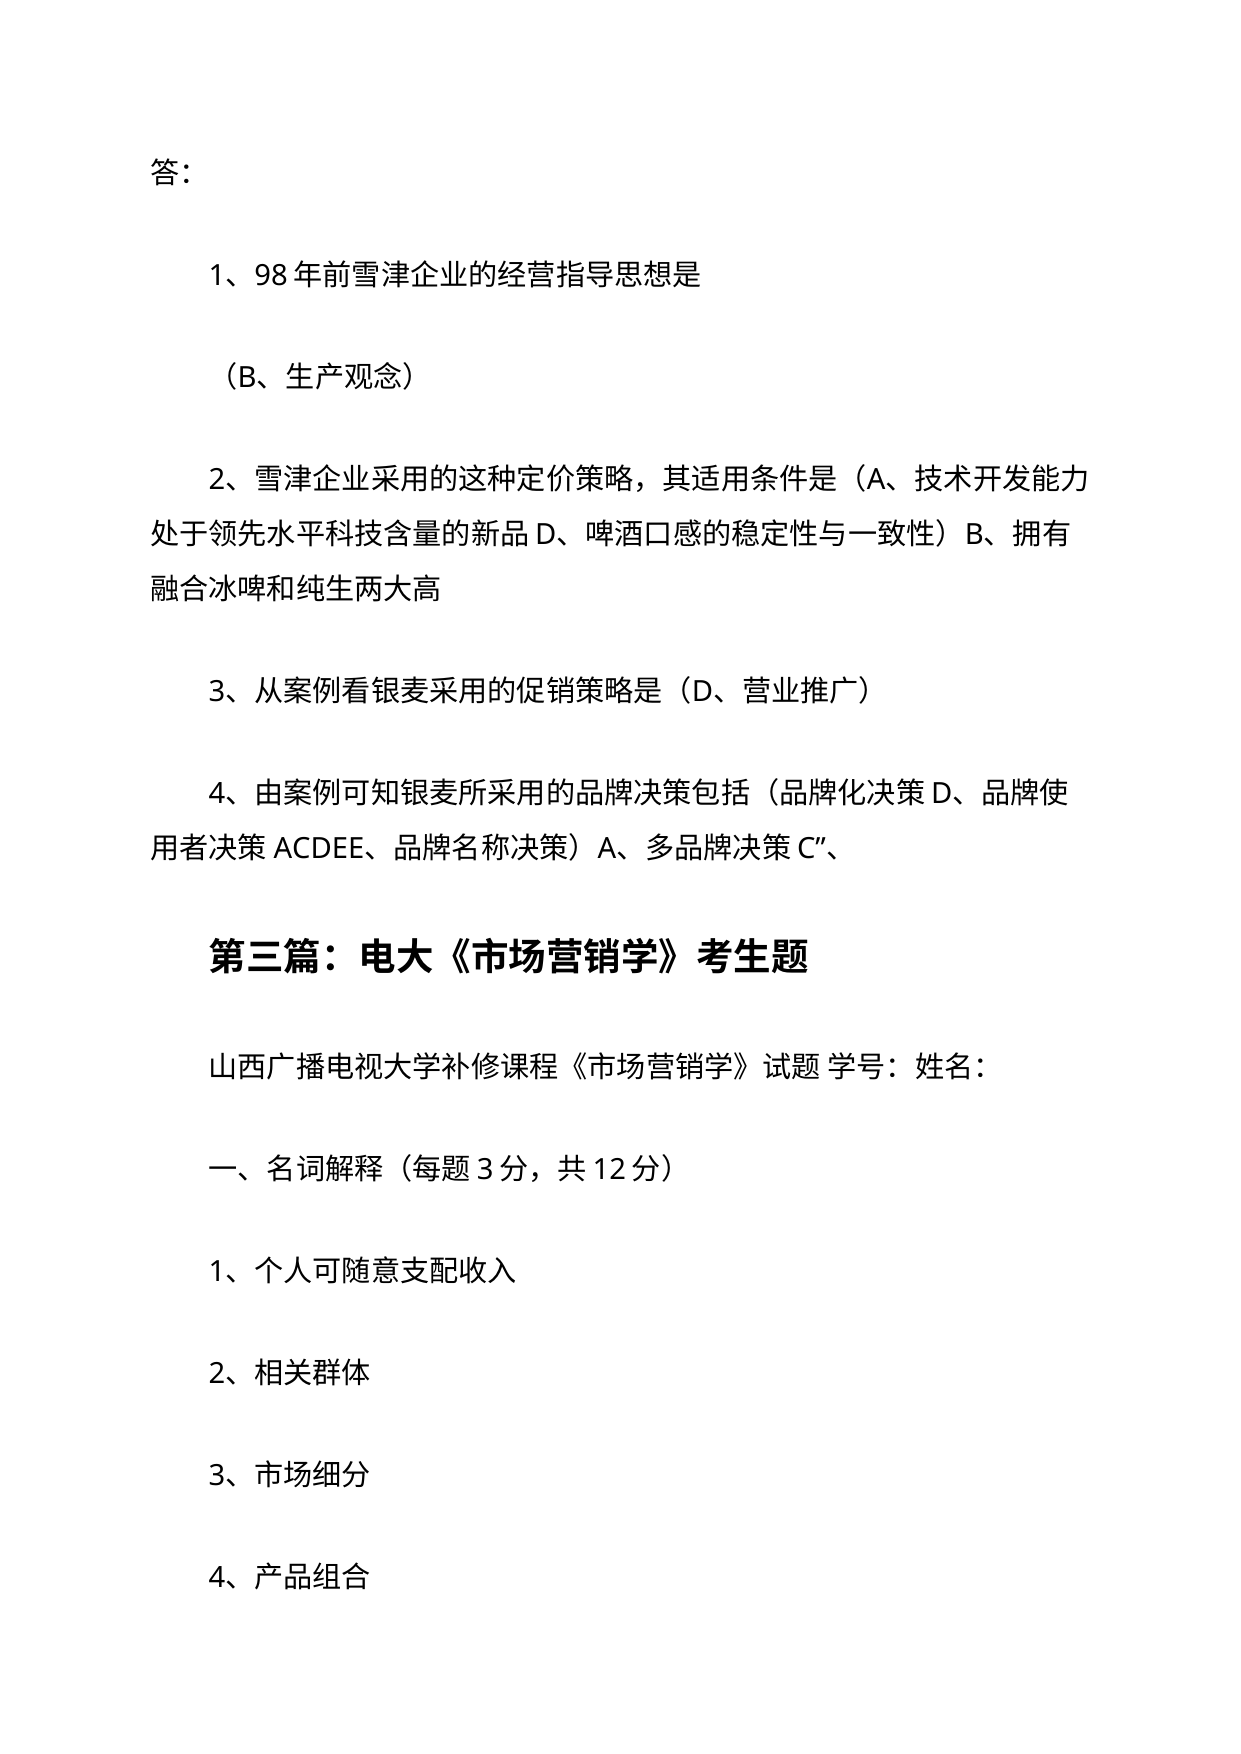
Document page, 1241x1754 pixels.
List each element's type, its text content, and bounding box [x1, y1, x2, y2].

text 2、相关群体 [150, 1349, 1090, 1392]
text 3、从案例看银麦采用的促销策略是（D、营业推广） [150, 667, 1090, 710]
text 1、98年前雪津企业的经营指导思想是 [150, 252, 1090, 294]
text 2、雪津企业采用的这种定价策略，其适用条件是（A、技术开发能力处于领先水平科技含量的新品D、啤酒口感的稳定性与一致性）B、拥有融合冰啤和纯生两大高 [150, 456, 1090, 608]
text 山西广播电视大学补修课程《市场营销学》试题 学号：姓名： [150, 1044, 1090, 1086]
text 一、名词解释（每题3分，共12分） [150, 1146, 1090, 1188]
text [150, 150, 1090, 192]
text 4、由案例可知银麦所采用的品牌决策包括（品牌化决策D、品牌使用者决策 ACDEE、品牌名称决策）A、多品牌决策C”、 [150, 769, 1090, 867]
text 4、产品组合 [150, 1553, 1090, 1596]
text （B、生产观念） [150, 354, 1090, 396]
text 1、个人可随意支配收入 [150, 1248, 1090, 1290]
text 第三篇：电大《市场营销学》考生题 [150, 926, 1090, 981]
text 3、市场细分 [150, 1452, 1090, 1494]
